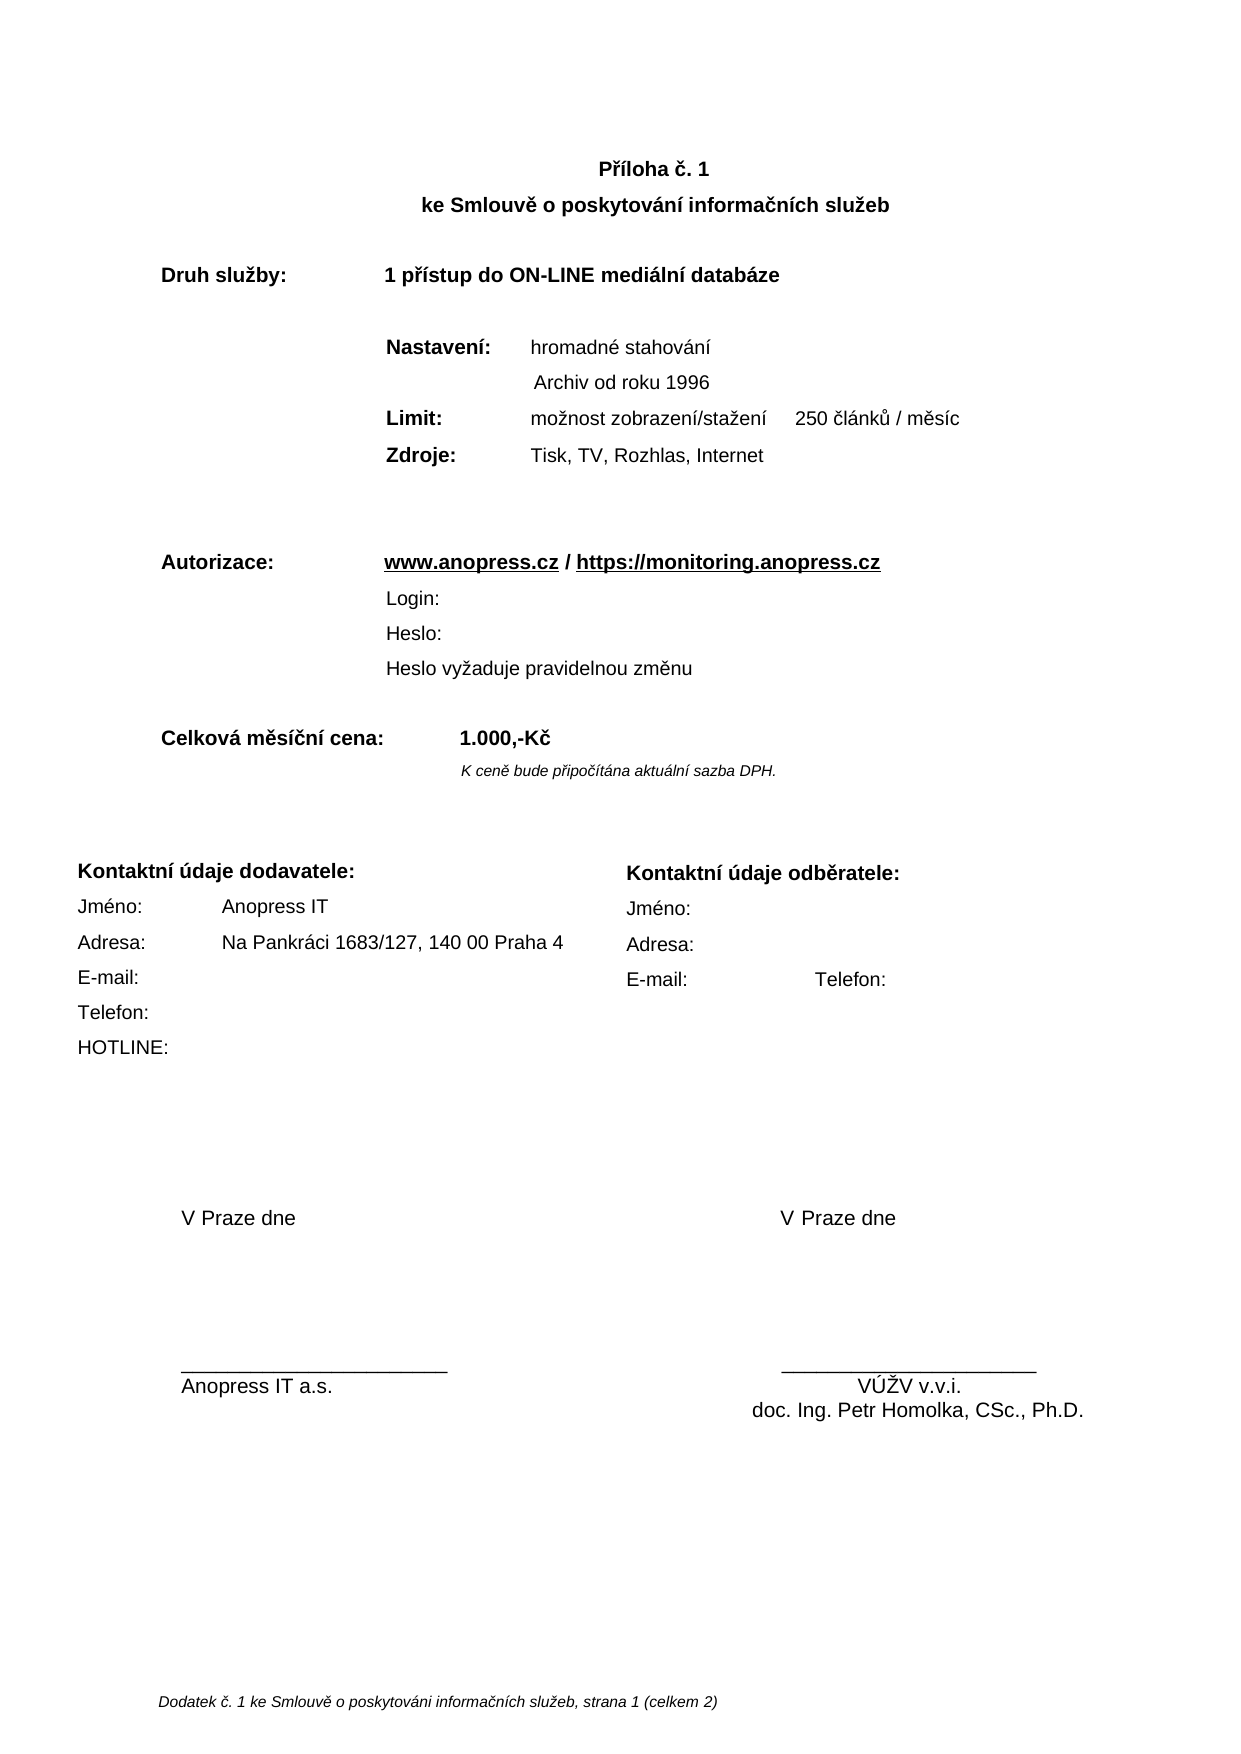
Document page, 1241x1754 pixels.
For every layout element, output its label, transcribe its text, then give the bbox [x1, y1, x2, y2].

text ke Smlouvě o poskytování informačních služeb [421, 193, 1143, 217]
text E-mail: [77, 966, 1143, 988]
text Nastavení: hromadné stahování [384, 334, 1143, 358]
text Autorizace: www.anopress.cz / https://monitoring.anopress.cz [161, 550, 1143, 574]
text Příloha č. 1 [598, 156, 1143, 180]
text Zdroje: Tisk, TV, Rozhlas, Internet [384, 443, 1143, 467]
text Login: [384, 586, 1143, 609]
text Archiv od roku 1996 [534, 371, 1143, 394]
text Telefon: [77, 1001, 1143, 1024]
text Kontaktní údaje dodavatele: [77, 859, 1143, 883]
text HOTLINE: [77, 1036, 1143, 1059]
text Druh služby: 1 přístup do ON-LINE mediální databáze [161, 263, 1143, 287]
text Jméno: Anopress IT [77, 895, 1143, 918]
text Heslo vyžaduje pravidelnou změnu [384, 657, 1143, 679]
text Adresa: Na Pankráci 1683/127, 140 00 Praha 4 [77, 931, 1143, 953]
text K ceně bude připočítána aktuální sazba DPH. [461, 762, 1143, 780]
text Limit: možnost zobrazení/stažení 250 článků / měsíc [384, 406, 1143, 430]
text Celková měsíční cena: 1.000,-Kč [161, 725, 1143, 749]
text Heslo: [384, 622, 1143, 644]
